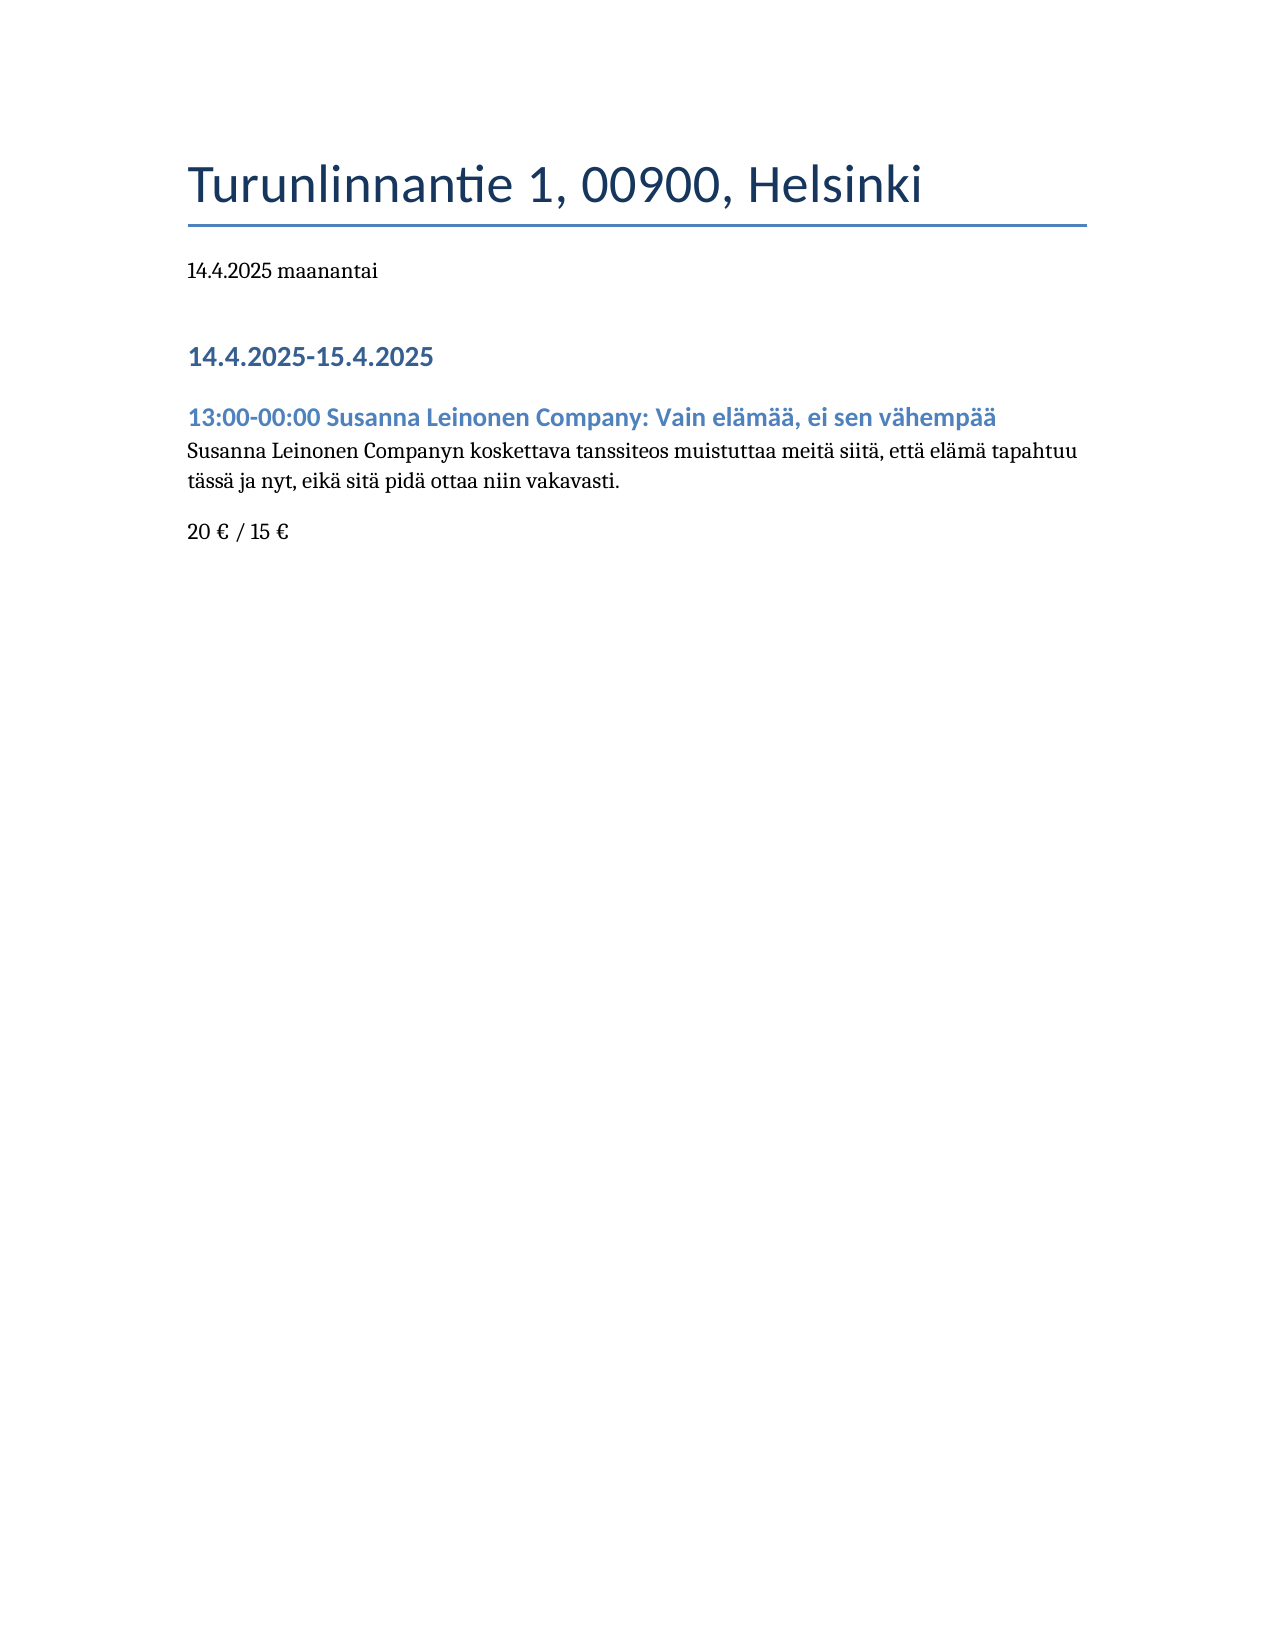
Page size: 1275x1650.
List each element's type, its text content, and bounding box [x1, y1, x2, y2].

subtitle 13:00-00:00 Susanna Leinonen Company: Vain elämää, ei sen vähempää [187, 400, 1087, 433]
text Susanna Leinonen Companyn koskettava tanssiteos muistuttaa meitä siitä, että elämä tapahtuu tässä ja nyt, eikä sitä pidä ottaa niin vakavasti. [187, 438, 1087, 494]
title Turunlinnantie 1, 00900, Helsinki [187, 150, 1087, 227]
text 20 € / 15 € [187, 519, 1087, 545]
subtitle 14.4.2025-15.4.2025 [187, 338, 1087, 374]
text 14.4.2025 maanantai [187, 258, 1087, 284]
